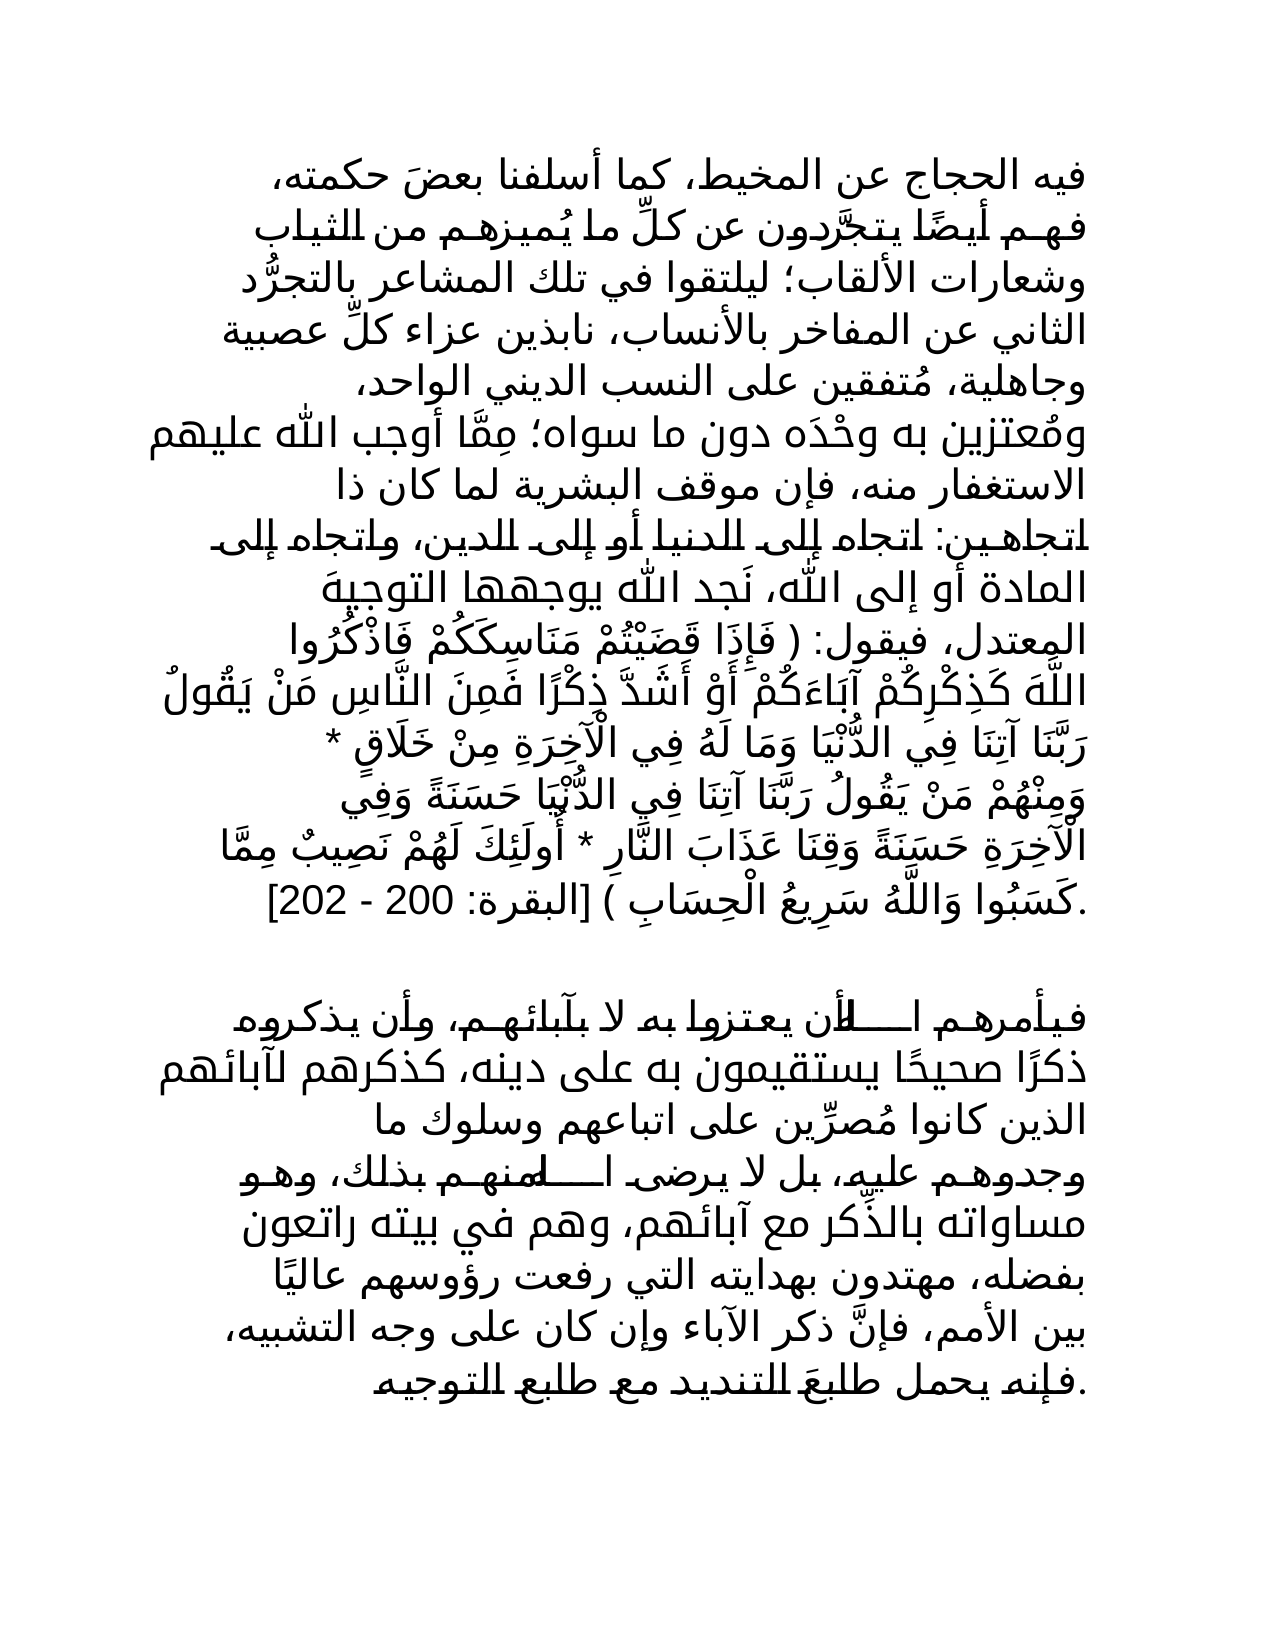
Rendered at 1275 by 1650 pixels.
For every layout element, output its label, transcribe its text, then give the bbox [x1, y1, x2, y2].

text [187, 150, 1087, 924]
text فيأمرهم الله أن يعتزوا به لا بآبائهم، وأن يذكروه ذكرًا صحيحًا يستقيمون به على دينه، كذكرهم لآبائهم الذين كانوا مُصرِّين على اتباعهم وسلوك ما وجدوهم عليه، بل لا يرضى الله منهم بذلك، وهو مساواته بالذِّكر مع آبائهم، وهم في بيته راتعون بفضله، مهتدون بهدايته التي رفعت رؤوسهم عاليًا بين الأمم، فإنَّ ذكر الآباء وإن كان على وجه التشبيه، فإنه يحمل طابعَ التنديد مع طابع التوجيه. [187, 992, 1087, 1405]
